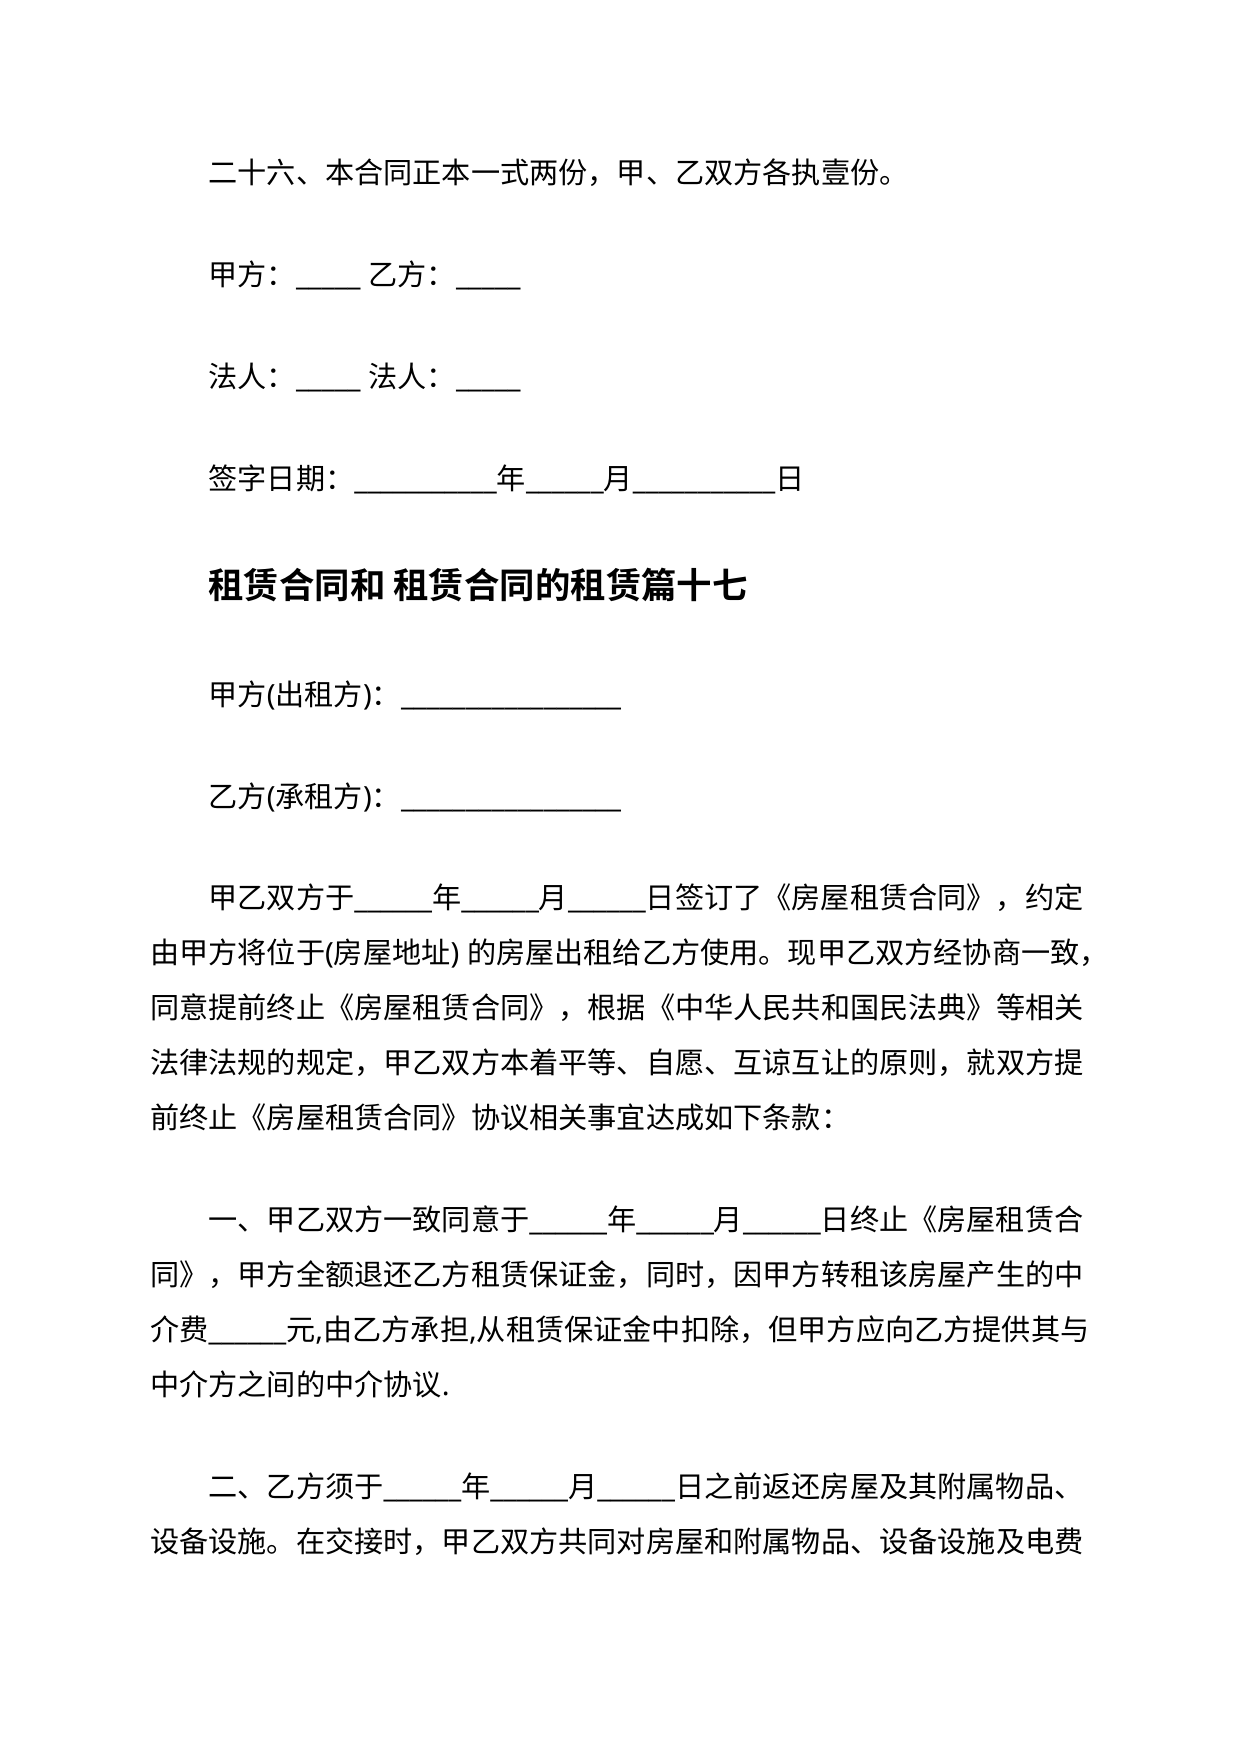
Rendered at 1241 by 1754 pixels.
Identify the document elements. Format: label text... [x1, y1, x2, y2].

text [150, 1463, 1090, 1561]
text 甲方：_____ 乙方：_____ [150, 252, 1090, 294]
text 一、甲乙双方一致同意于______年______月______日终止《房屋租赁合同》，甲方全额退还乙方租赁保证金，同时，因甲方转租该房屋产生的中介费______元,由乙方承担,从租赁保证金中扣除，但甲方应向乙方提供其与中介方之间的中介协议. [150, 1197, 1090, 1404]
text 乙方(承租方)：_________________ [150, 773, 1090, 816]
text 二十六、本合同正本一式两份，甲、乙双方各执壹份。 [150, 150, 1090, 192]
text 甲方(出租方)：_________________ [150, 671, 1090, 713]
text 法人：_____ 法人：_____ [150, 354, 1090, 396]
text 租赁合同和 租赁合同的租赁篇十七 [150, 558, 1090, 609]
text 甲乙双方于______年______月______日签订了《房屋租赁合同》，约定由甲方将位于(房屋地址) 的房屋出租给乙方使用。现甲乙双方经协商一致，同意提前终止《房屋租赁合同》，根据《中华人民共和国民法典》等相关法律法规的规定，甲乙双方本着平等、自愿、互谅互让的原则，就双方提前终止《房屋租赁合同》协议相关事宜达成如下条款： [150, 875, 1090, 1137]
text 签字日期：___________年______月___________日 [150, 456, 1090, 498]
